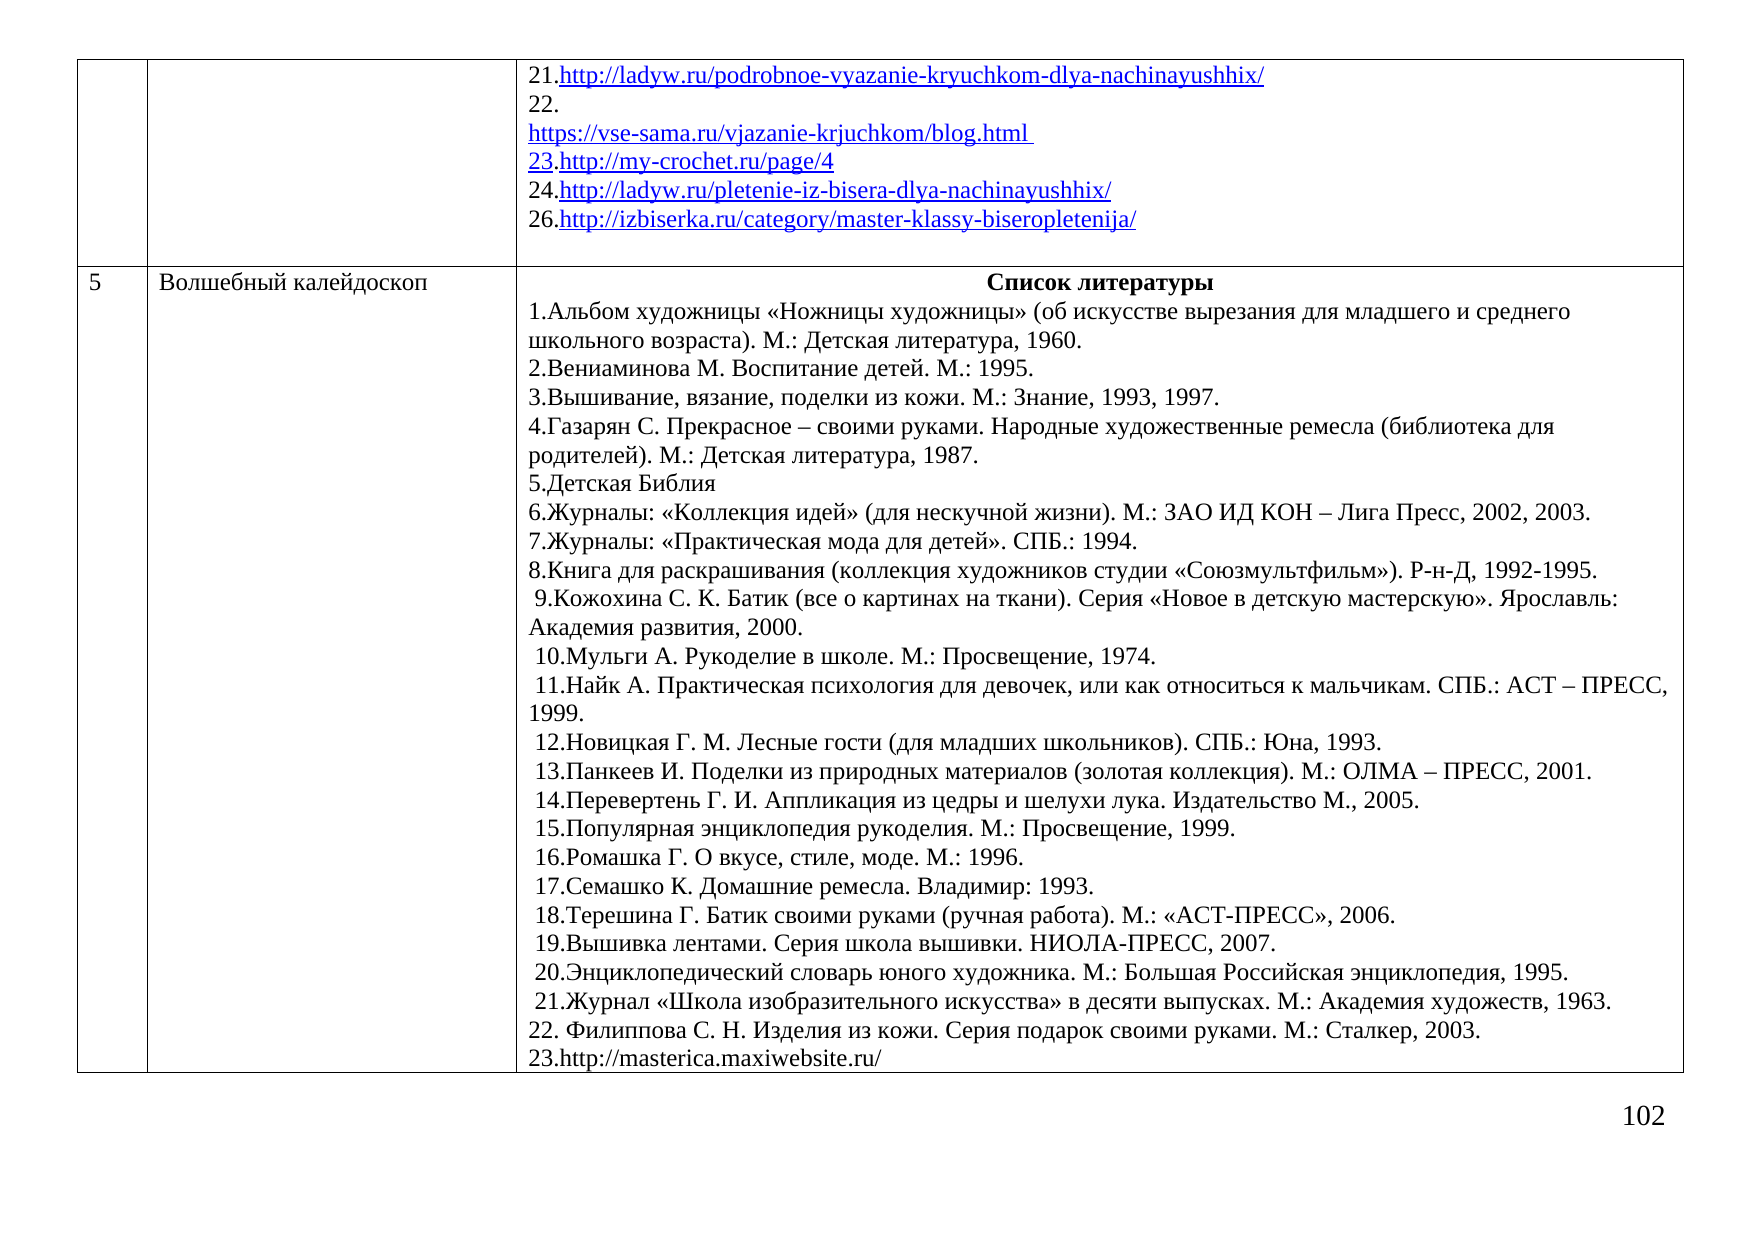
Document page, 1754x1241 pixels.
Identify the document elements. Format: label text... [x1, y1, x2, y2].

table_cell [517, 267, 1683, 1072]
table_cell 5 [78, 267, 147, 1072]
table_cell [148, 60, 516, 266]
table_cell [148, 267, 516, 1072]
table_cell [517, 60, 1683, 266]
table_cell 4 [78, 60, 147, 266]
